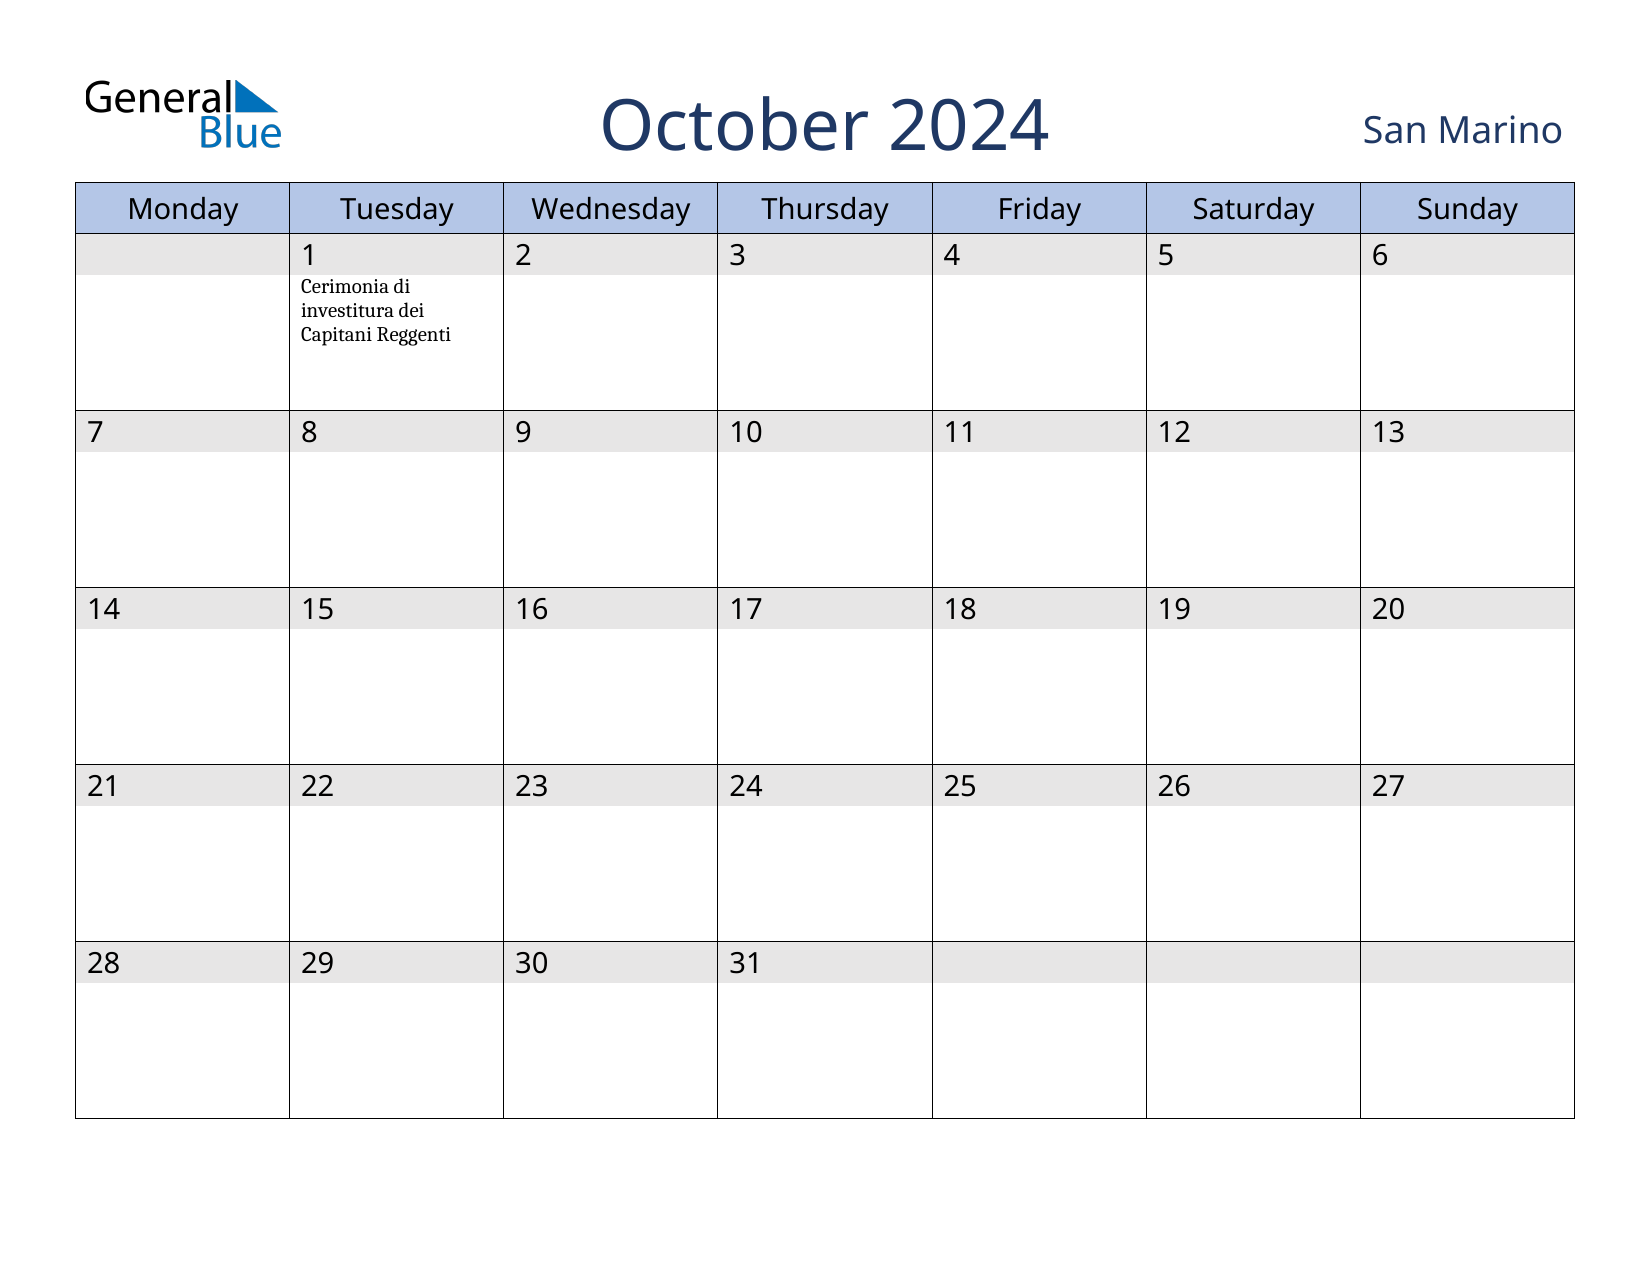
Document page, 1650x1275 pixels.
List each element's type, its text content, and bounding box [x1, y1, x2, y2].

table_cell [76, 983, 289, 1118]
table_cell 3 [718, 234, 932, 275]
table_cell 11 [933, 411, 1146, 452]
table_cell [1361, 452, 1574, 587]
table_cell [290, 806, 503, 941]
table_cell [933, 806, 1146, 941]
table_cell 18 [933, 588, 1146, 629]
table_cell Saturday [1147, 183, 1360, 233]
table_cell [1147, 629, 1360, 764]
table_cell Friday [933, 183, 1146, 233]
table_cell 9 [504, 411, 717, 452]
table_cell [1147, 806, 1360, 941]
table_cell Wednesday [504, 183, 717, 233]
table_cell 7 [76, 411, 289, 452]
table_cell [933, 275, 1146, 410]
table_cell 2 [504, 234, 717, 275]
table_cell 8 [290, 411, 503, 452]
table_cell 29 [290, 942, 503, 983]
table_cell 30 [504, 942, 717, 983]
table_cell 19 [1147, 588, 1360, 629]
table_cell 14 [76, 588, 289, 629]
table_cell [504, 275, 717, 410]
table_cell [933, 629, 1146, 764]
table_cell [718, 629, 932, 764]
table_cell 17 [718, 588, 932, 629]
table_cell [290, 452, 503, 587]
table_header San Marino [1146, 75, 1574, 182]
table_cell [1147, 452, 1360, 587]
table_cell [76, 629, 289, 764]
table_cell 27 [1361, 765, 1574, 806]
table_cell 4 [933, 234, 1146, 275]
table_cell 25 [933, 765, 1146, 806]
table_cell 26 [1147, 765, 1360, 806]
table_cell 20 [1361, 588, 1574, 629]
table_cell [1147, 275, 1360, 410]
table_cell 28 [76, 942, 289, 983]
table_cell 6 [1361, 234, 1574, 275]
table_cell [1361, 806, 1574, 941]
table_cell 21 [76, 765, 289, 806]
table_cell 22 [290, 765, 503, 806]
table_cell Thursday [718, 183, 932, 233]
table_cell 31 [718, 942, 932, 983]
table_cell [1361, 629, 1574, 764]
table_cell 13 [1361, 411, 1574, 452]
table_cell [718, 983, 932, 1118]
table_cell [718, 275, 932, 410]
table_cell [1361, 275, 1574, 410]
table_cell [504, 983, 717, 1118]
table_cell [933, 452, 1146, 587]
table_cell [504, 806, 717, 941]
table_cell 12 [1147, 411, 1360, 452]
table_header [76, 75, 503, 182]
table_cell [1147, 942, 1360, 983]
table_cell 23 [504, 765, 717, 806]
table_cell [933, 983, 1146, 1118]
table_cell [504, 629, 717, 764]
table_cell 24 [718, 765, 932, 806]
picture [86, 80, 281, 148]
table_cell [76, 234, 289, 275]
table_cell [1147, 983, 1360, 1118]
table_cell [718, 452, 932, 587]
table_cell 5 [1147, 234, 1360, 275]
table_cell Monday [76, 183, 289, 233]
table_cell 15 [290, 588, 503, 629]
table_cell Tuesday [290, 183, 503, 233]
table_cell 16 [504, 588, 717, 629]
table_cell [76, 806, 289, 941]
table_cell [504, 452, 717, 587]
table_cell [290, 983, 503, 1118]
table_cell 1 [290, 234, 503, 275]
table_cell [1361, 983, 1574, 1118]
table_cell Cerimonia di investitura dei Capitani Reggenti [290, 275, 503, 410]
table_cell [290, 629, 503, 764]
table_cell [1361, 942, 1574, 983]
table_cell Sunday [1361, 183, 1574, 233]
table_cell [76, 275, 289, 410]
table_cell [76, 452, 289, 587]
table_cell 10 [718, 411, 932, 452]
table_cell [933, 942, 1146, 983]
table_cell [718, 806, 932, 941]
table_header October 2024 [504, 75, 1146, 182]
